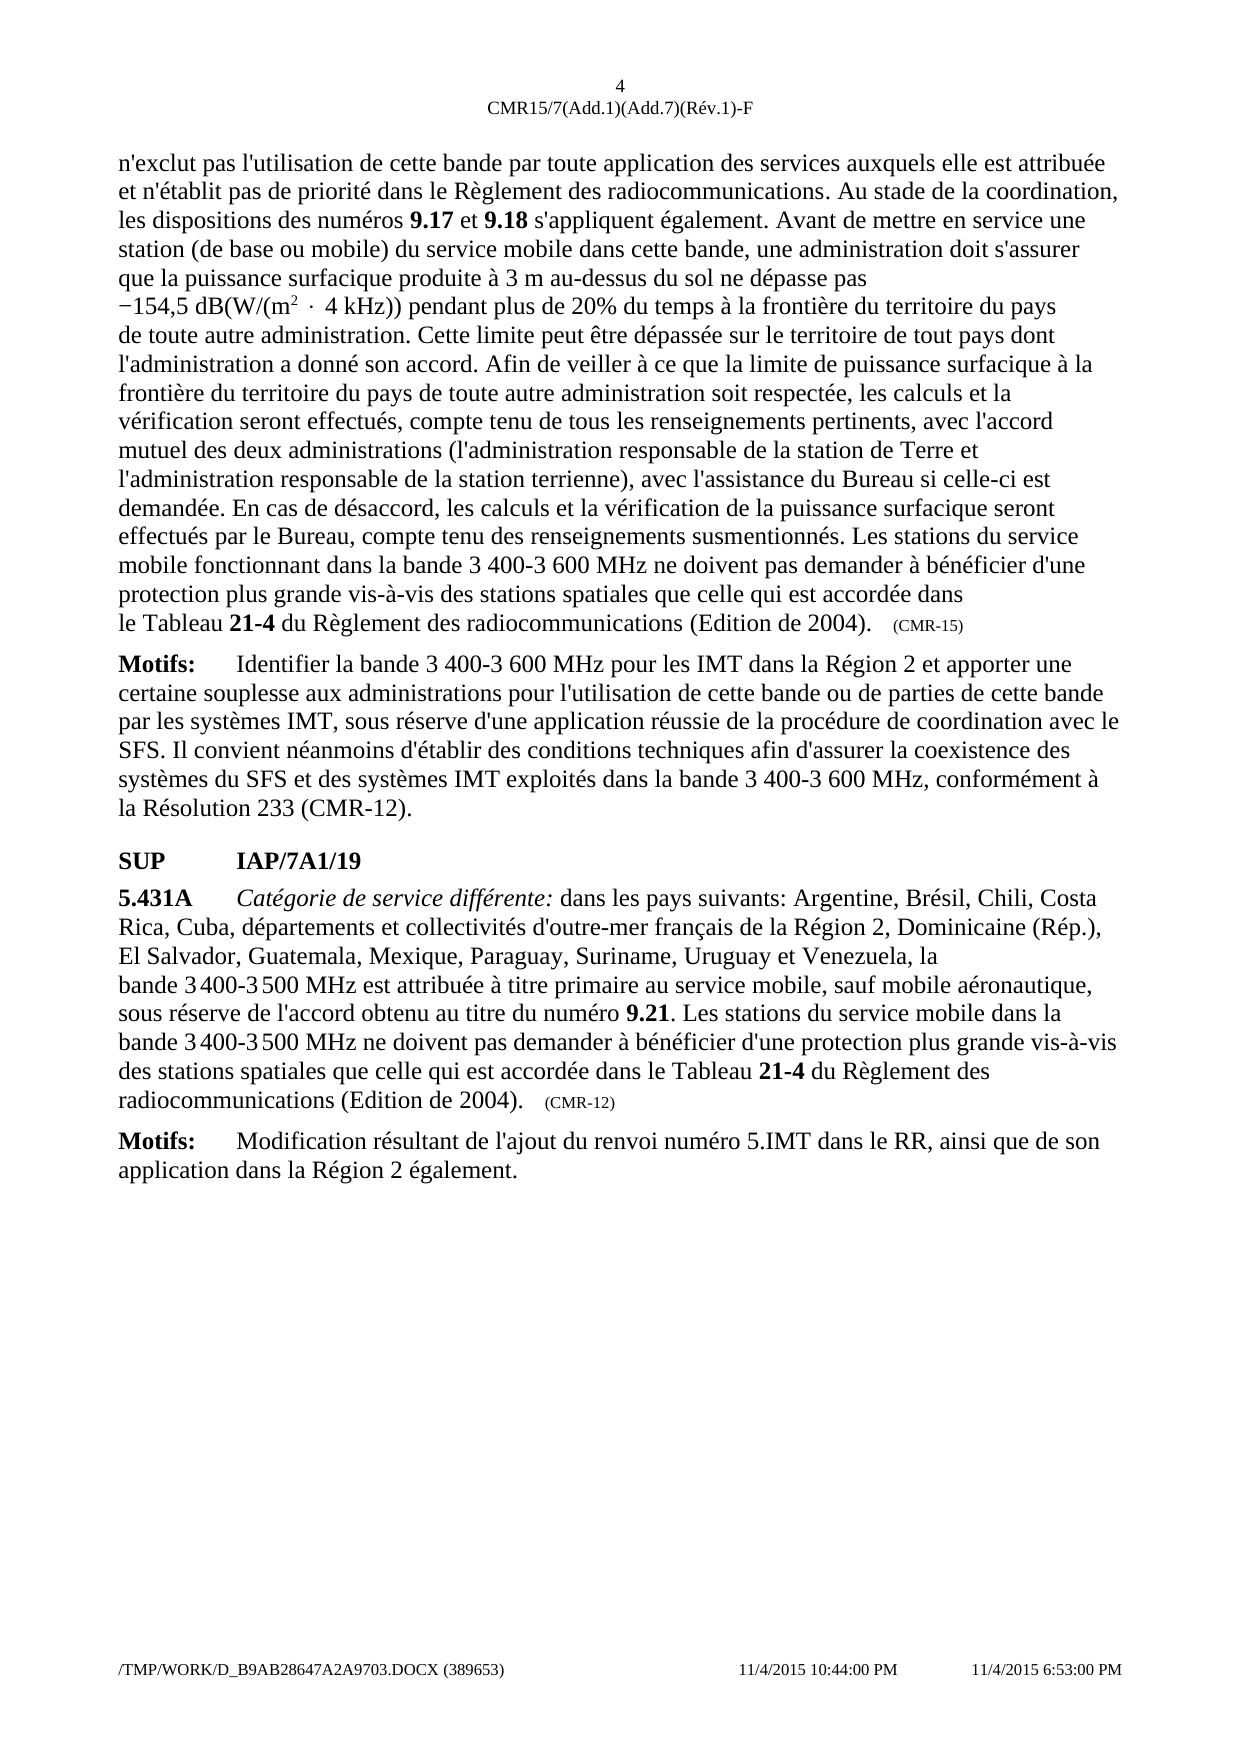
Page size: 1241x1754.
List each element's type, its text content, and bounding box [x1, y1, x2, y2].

text SUP IAP/7A1/19 [118, 846, 1122, 875]
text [118, 148, 1122, 636]
text Motifs: Identifier la bande 3 400-3 600 MHz pour les IMT dans la Région 2 et apporter une certaine souplesse aux administrations pour l'utilisation de cette bande ou de parties de cette bande par les systèmes IMT, sous réserve d'une application réussie de la procédure de coordination avec le SFS. Il convient néanmoins d'établir des conditions techniques afin d'assurer la coexistence des systèmes du SFS et des systèmes IMT exploités dans la bande 3 400-3 600 MHz, conformément à la Résolution 233 (CMR-12). [118, 649, 1122, 821]
text Motifs: Modification résultant de l'ajout du renvoi numéro 5.IMT dans le RR, ainsi que de son application dans la Région 2 également. [118, 1126, 1122, 1183]
text 5.431A Catégorie de service différente: dans les pays suivants: Argentine, Brésil, Chili, Costa Rica, Cuba, départements et collectivités d'outre-mer français de la Région 2, Dominicaine (Rép.), El Salvador, Guatemala, Mexique, Paraguay, Suriname, Uruguay et Venezuela, la bande 3 400-3 500 MHz est attribuée à titre primaire au service mobile, sauf mobile aéronautique, sous réserve de l'accord obtenu au titre du numéro 9.21. Les stations du service mobile dans la bande 3 400-3 500 MHz ne doivent pas demander à bénéficier d'une protection plus grande vis-à-vis des stations spatiales que celle qui est accordée dans le Tableau 21-4 du Règlement des radiocommunications (Edition de 2004). (CMR-12) [118, 883, 1122, 1113]
